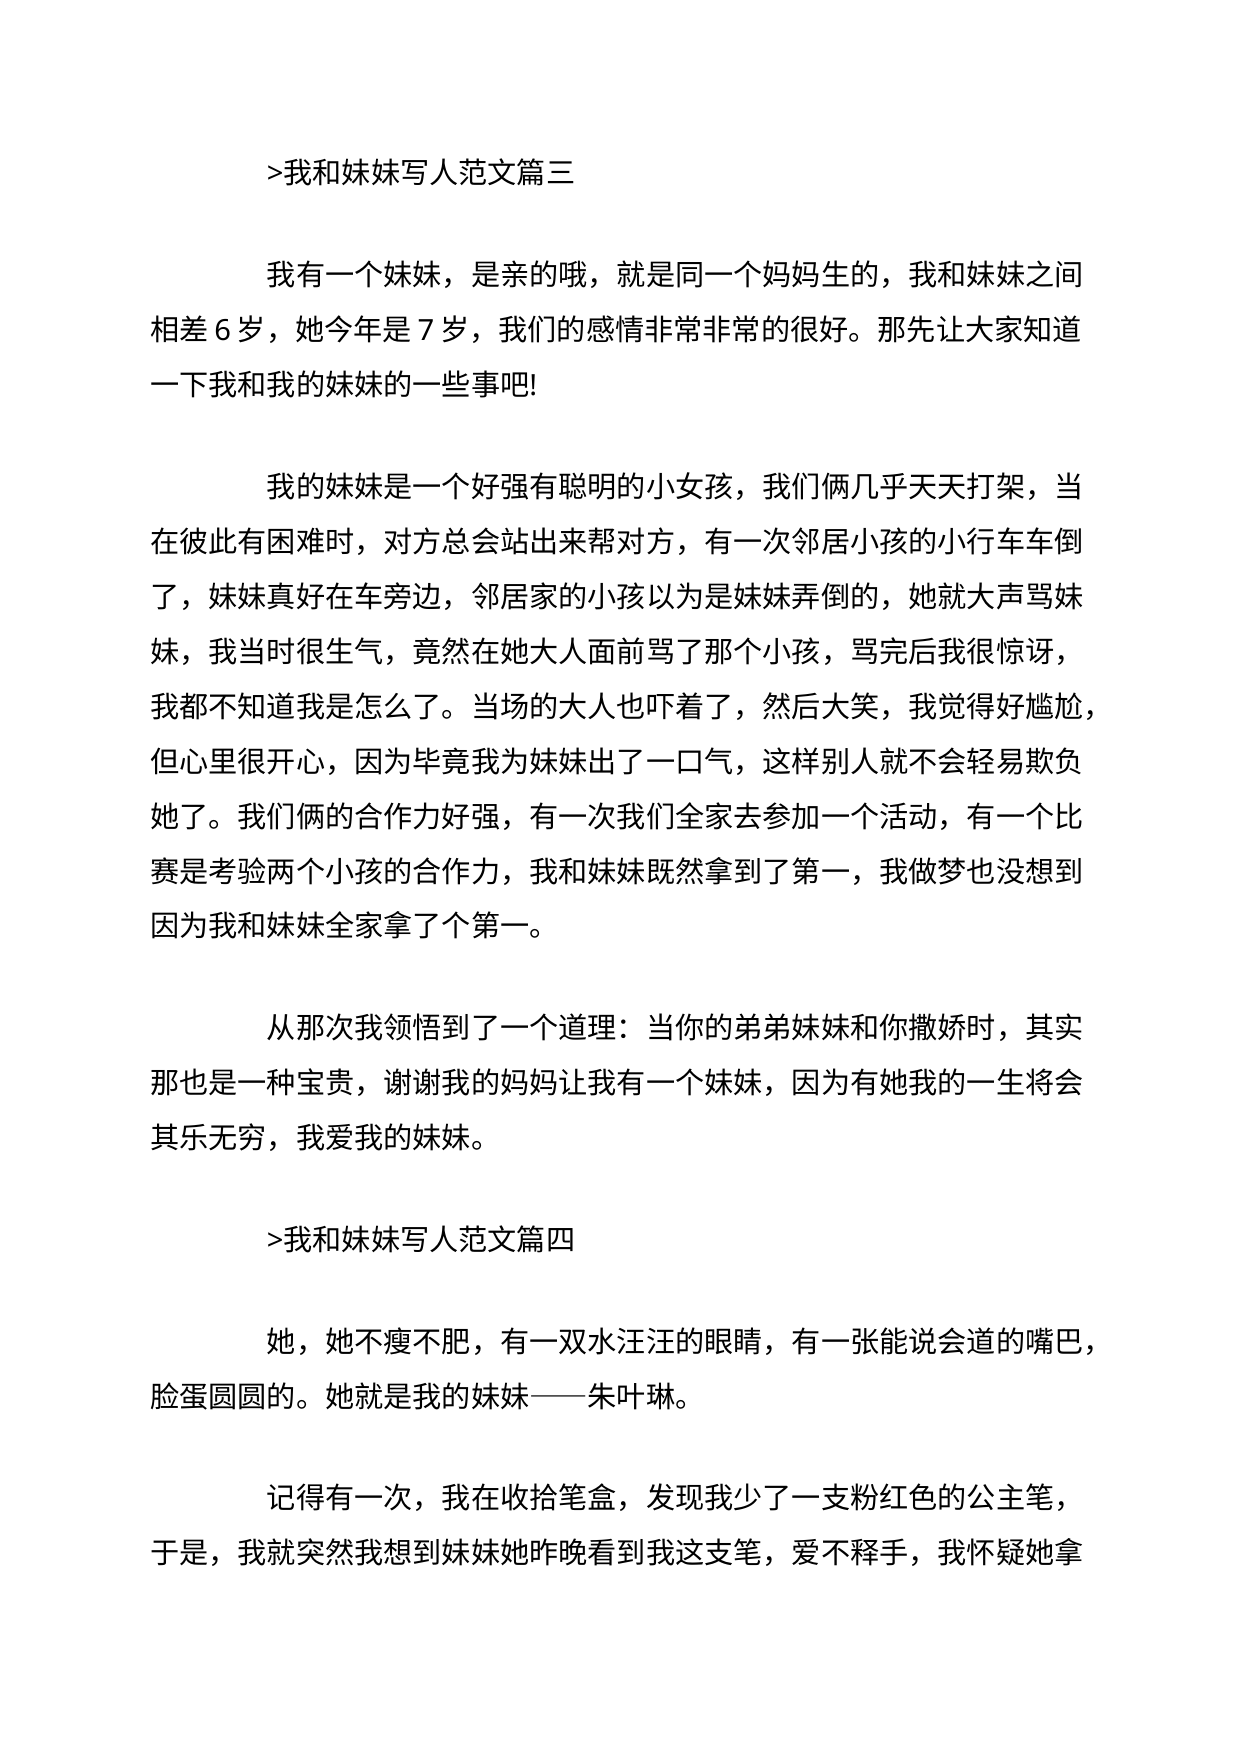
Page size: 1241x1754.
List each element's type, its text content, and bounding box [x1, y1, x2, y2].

text >我和妹妹写人范文篇三 [150, 150, 1090, 192]
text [150, 1475, 1090, 1572]
text 她，她不瘦不肥，有一双水汪汪的眼睛，有一张能说会道的嘴巴，脸蛋圆圆的。她就是我的妹妹——朱叶琳。 [150, 1318, 1090, 1416]
text >我和妹妹写人范文篇四 [150, 1216, 1090, 1259]
text 我的妹妹是一个好强有聪明的小女孩，我们俩几乎天天打架，当在彼此有困难时，对方总会站出来帮对方，有一次邻居小孩的小行车车倒了，妹妹真好在车旁边，邻居家的小孩以为是妹妹弄倒的，她就大声骂妹妹，我当时很生气，竟然在她大人面前骂了那个小孩，骂完后我很惊讶，我都不知道我是怎么了。当场的大人也吓着了，然后大笑，我觉得好尴尬，但心里很开心，因为毕竟我为妹妹出了一口气，这样别人就不会轻易欺负她了。我们俩的合作力好强，有一次我们全家去参加一个活动，有一个比赛是考验两个小孩的合作力，我和妹妹既然拿到了第一，我做梦也没想到因为我和妹妹全家拿了个第一。 [150, 464, 1090, 945]
text 从那次我领悟到了一个道理：当你的弟弟妹妹和你撒娇时，其实那也是一种宝贵，谢谢我的妈妈让我有一个妹妹，因为有她我的一生将会其乐无穷，我爱我的妹妹。 [150, 1005, 1090, 1157]
text 我有一个妹妹，是亲的哦，就是同一个妈妈生的，我和妹妹之间相差6岁，她今年是7岁，我们的感情非常非常的很好。那先让大家知道一下我和我的妹妹的一些事吧! [150, 252, 1090, 404]
